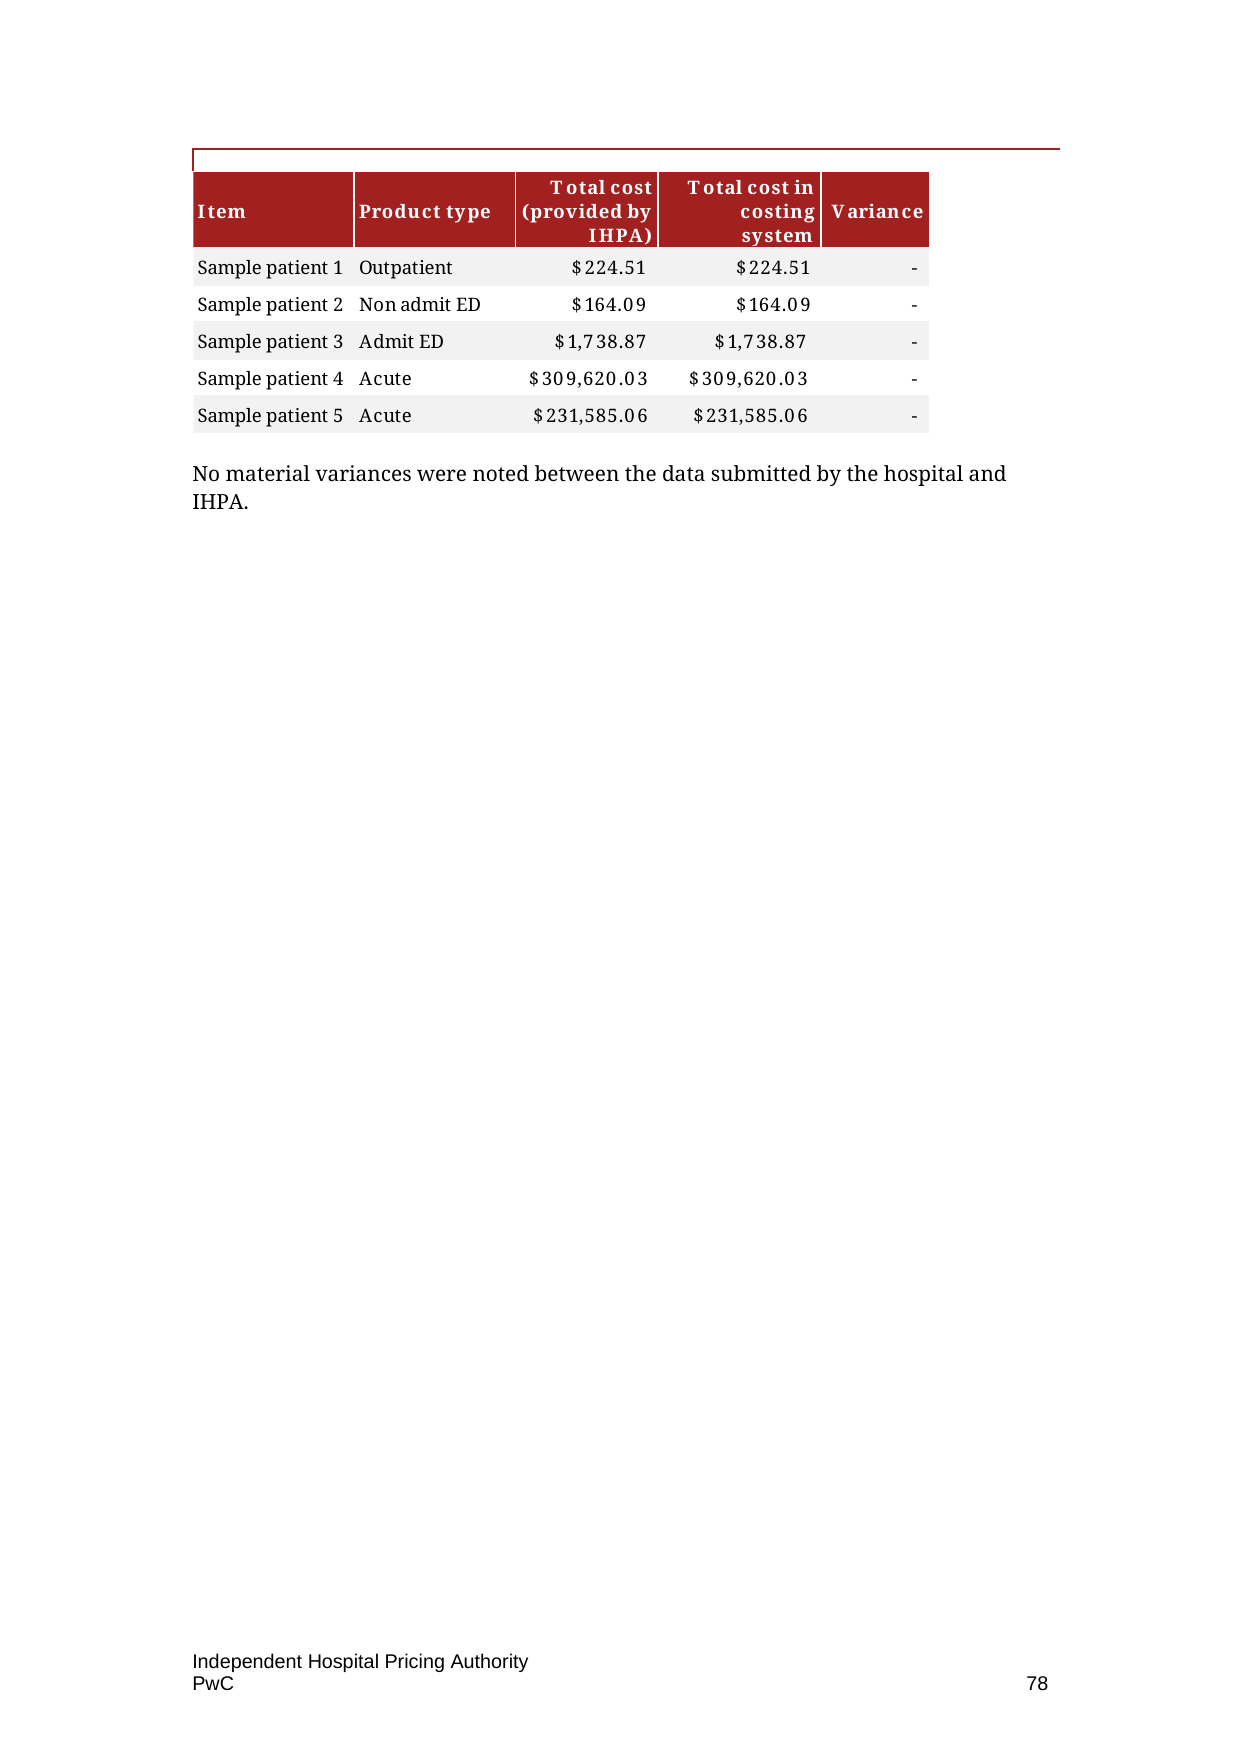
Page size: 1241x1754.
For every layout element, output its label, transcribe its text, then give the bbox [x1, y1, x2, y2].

text No material variances were noted between the data submitted by the hospital and IHPA. [192, 459, 1048, 516]
